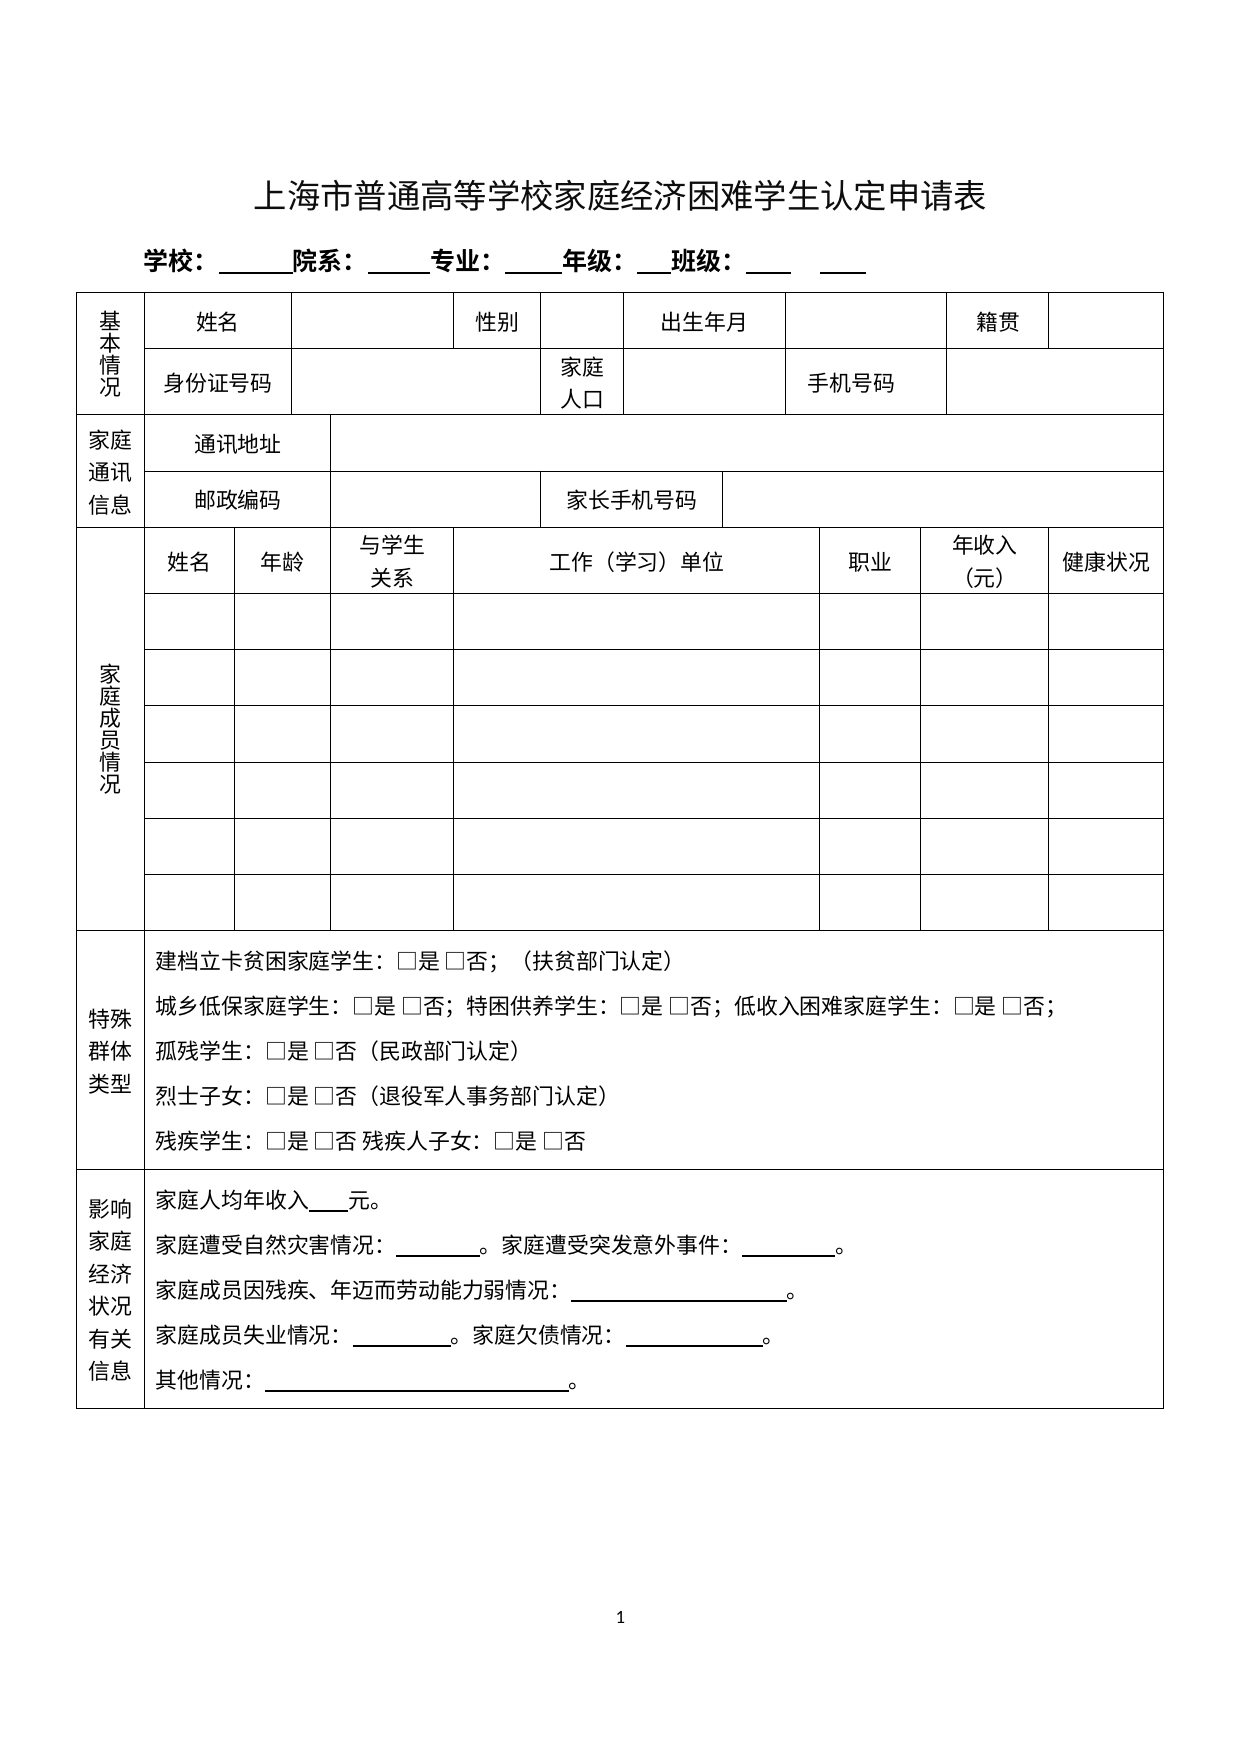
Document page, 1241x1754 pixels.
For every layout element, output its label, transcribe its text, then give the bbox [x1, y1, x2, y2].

table_cell [454, 763, 819, 818]
table_cell [331, 875, 453, 930]
table_cell 家庭人均年收入 元。 家庭遭受自然灾害情况： 。家庭遭受突发意外事件： 。 家庭成员因残疾、年迈而劳动能力弱情况： 。 家庭成员失业情况： 。家庭欠债情况： 。 其他情况： 。 [145, 1170, 1163, 1407]
table_cell 年收入（元） [921, 528, 1048, 593]
table_header 籍贯 [947, 293, 1048, 348]
table_cell [235, 594, 330, 649]
table_cell [1049, 706, 1163, 762]
table_cell [145, 763, 234, 818]
table_cell [820, 706, 920, 762]
table_cell 手机号码 [786, 349, 946, 414]
table_cell 建档立卡贫困家庭学生：□是 □否；（扶贫部门认定） 城乡低保家庭学生：□是 □否；特困供养学生：□是 □否；低收入困难家庭学生：□是 □否； 孤残学生：□是 □否（民政部门认定） 烈士子女：□是 □否（退役军人事务部门认定） 残疾学生：□是 □否 残疾人子女：□是 □否 [145, 931, 1163, 1169]
table_cell [820, 594, 920, 649]
table_cell [820, 819, 920, 874]
table_cell [921, 875, 1048, 930]
table_header [1049, 293, 1163, 348]
table_cell [820, 875, 920, 930]
table_cell 年龄 [235, 528, 330, 593]
table_cell [1049, 594, 1163, 649]
table_cell [454, 875, 819, 930]
table_cell 家长手机号码 [541, 472, 722, 527]
table_cell [331, 472, 540, 527]
table_cell [1049, 650, 1163, 705]
table_cell [145, 819, 234, 874]
table_cell [624, 349, 785, 414]
table_cell [921, 594, 1048, 649]
table_cell [235, 819, 330, 874]
table_cell [235, 706, 330, 762]
table_cell [331, 706, 453, 762]
table_cell 家庭成员情况 [77, 528, 144, 930]
text 上海市普通高等学校家庭经济困难学生认定申请表 [187, 162, 1053, 227]
table_cell [454, 819, 819, 874]
table_cell [454, 706, 819, 762]
table_cell [723, 472, 1163, 527]
table_cell 影响家庭经济 状况有关信息 [77, 1170, 144, 1407]
table_cell [235, 875, 330, 930]
table_cell [1049, 875, 1163, 930]
table_cell [921, 819, 1048, 874]
table_cell [292, 349, 540, 414]
table_cell [145, 706, 234, 762]
table_header 姓名 [145, 293, 291, 348]
table_cell [921, 763, 1048, 818]
table_cell [331, 763, 453, 818]
table_cell [331, 650, 453, 705]
table_cell [331, 415, 1163, 471]
table_cell 与学生 关系 [331, 528, 453, 593]
table_cell 特殊群体类型 [77, 931, 144, 1169]
table_cell 工作（学习）单位 [454, 528, 819, 593]
table_cell [1049, 819, 1163, 874]
table_header 基本情况 [77, 293, 144, 414]
table_cell 职业 [820, 528, 920, 593]
table_cell 邮政编码 [145, 472, 330, 527]
table_cell [947, 349, 1163, 414]
table_header 出生年月 [624, 293, 785, 348]
table_cell [235, 763, 330, 818]
table_cell [331, 594, 453, 649]
table_cell [454, 594, 819, 649]
table_cell [921, 706, 1048, 762]
table_cell [820, 650, 920, 705]
table_cell 通讯地址 [145, 415, 330, 471]
table_cell [331, 819, 453, 874]
table_cell [235, 650, 330, 705]
table_cell [145, 875, 234, 930]
table_header [292, 293, 453, 348]
table_cell 姓名 [145, 528, 234, 593]
table_cell 身份证号码 [145, 349, 291, 414]
table_cell [921, 650, 1048, 705]
table_header 性别 [454, 293, 540, 348]
text 学校： 院系： 专业： 年级： 班级： [144, 227, 1129, 292]
table_cell 家庭人口 [541, 349, 623, 414]
table_header [541, 293, 623, 348]
table_cell [1049, 763, 1163, 818]
table_header [786, 293, 946, 348]
table_cell [145, 650, 234, 705]
table_cell [145, 594, 234, 649]
table_cell 家庭通讯信息 [77, 415, 144, 527]
table_cell [820, 763, 920, 818]
table_cell [454, 650, 819, 705]
table_cell 健康状况 [1049, 528, 1163, 593]
